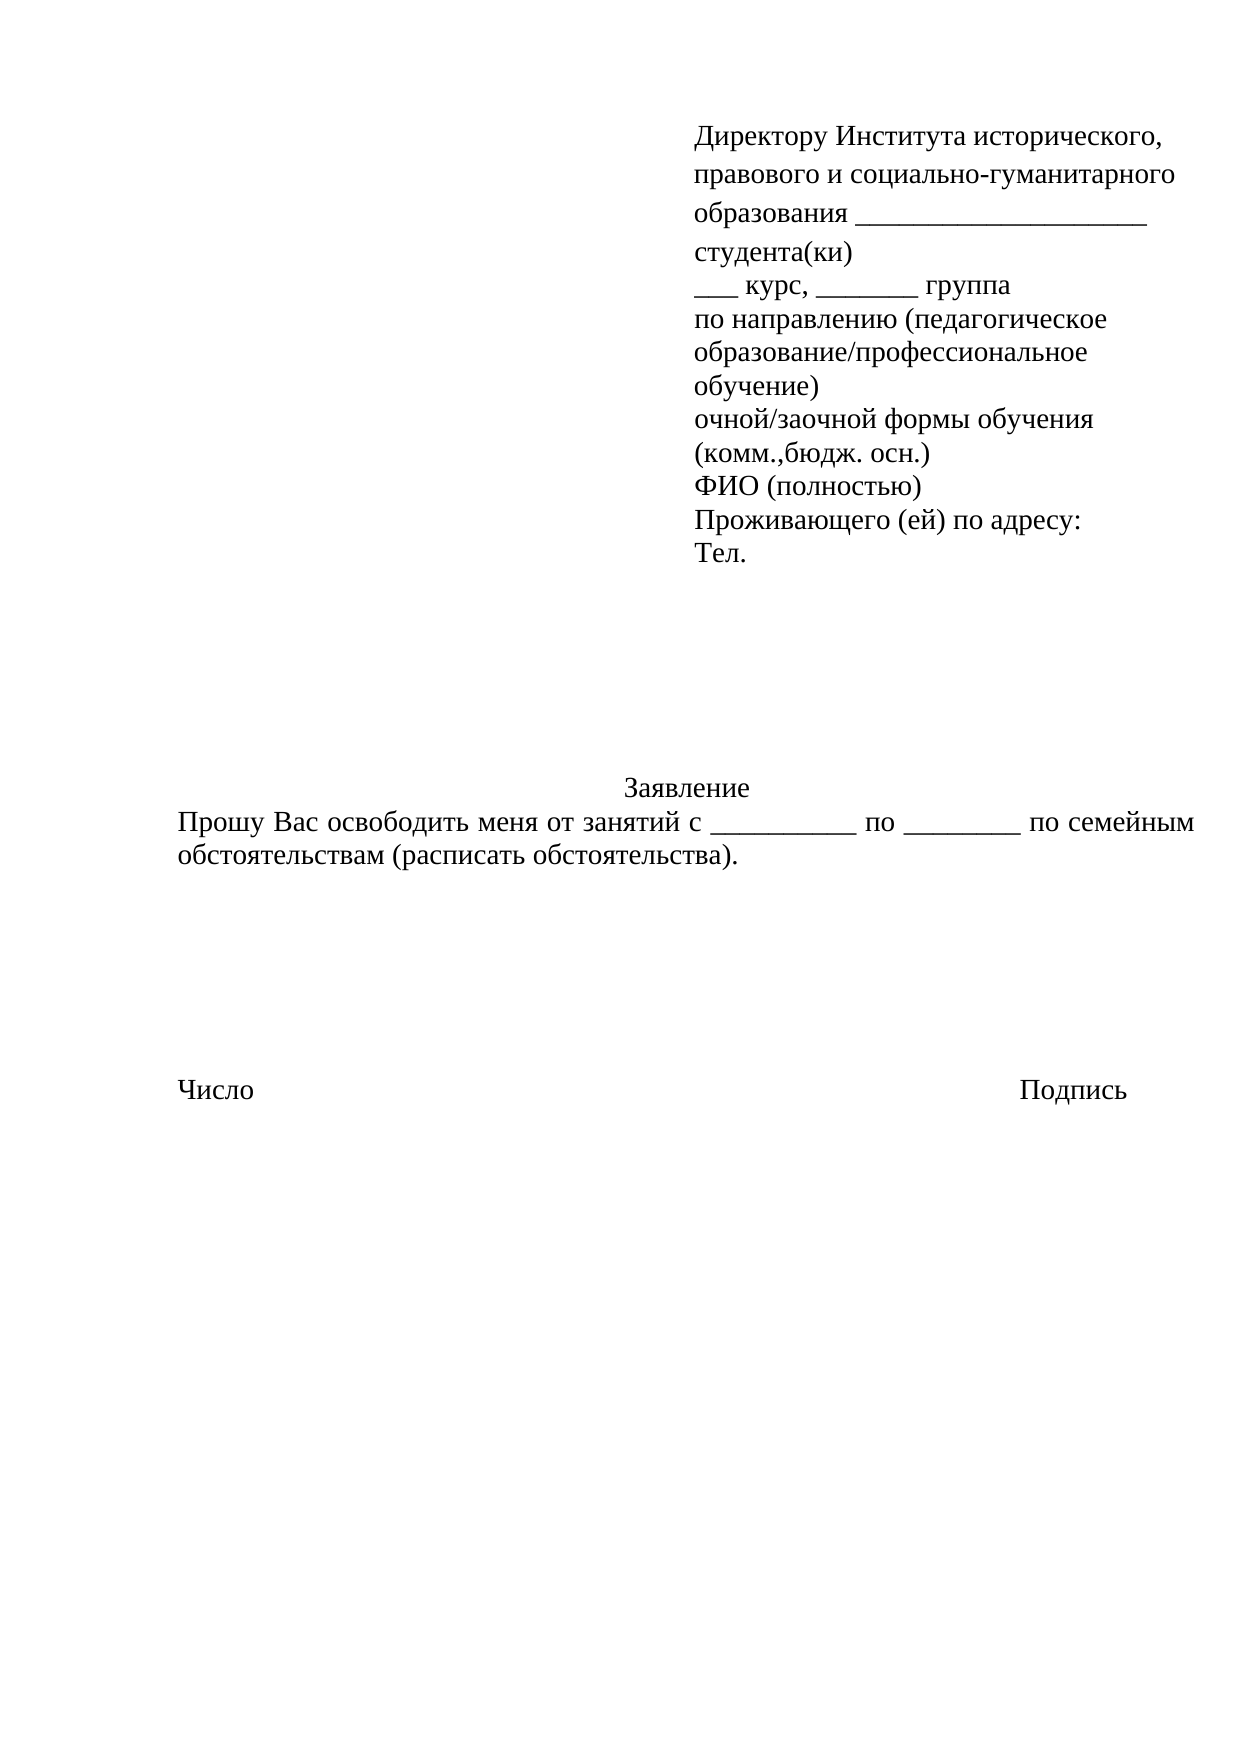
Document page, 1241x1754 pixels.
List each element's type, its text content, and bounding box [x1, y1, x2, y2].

text ___ курс, _______ группа [620, 267, 1196, 301]
text Директору Института исторического, правового и социально-гуманитарного образования ____________________ [693, 118, 1196, 229]
text Число Подпись [177, 1072, 1196, 1106]
text очной/заочной формы обучения [620, 401, 1196, 435]
text Проживающего (ей) по адресу: [620, 502, 1196, 536]
text ФИО (полностью) [620, 468, 1196, 502]
text студента(ки) [693, 234, 1196, 267]
text Прошу Вас освободить меня от занятий с __________ по ________ по семейным обстоятельствам (расписать обстоятельства). [177, 804, 1196, 871]
text по направлению (педагогическое образование/профессиональное обучение) [693, 301, 1196, 401]
text Тел. [620, 536, 1196, 569]
text (комм.,бюдж. осн.) [620, 435, 1196, 468]
text Заявление [177, 770, 1196, 804]
